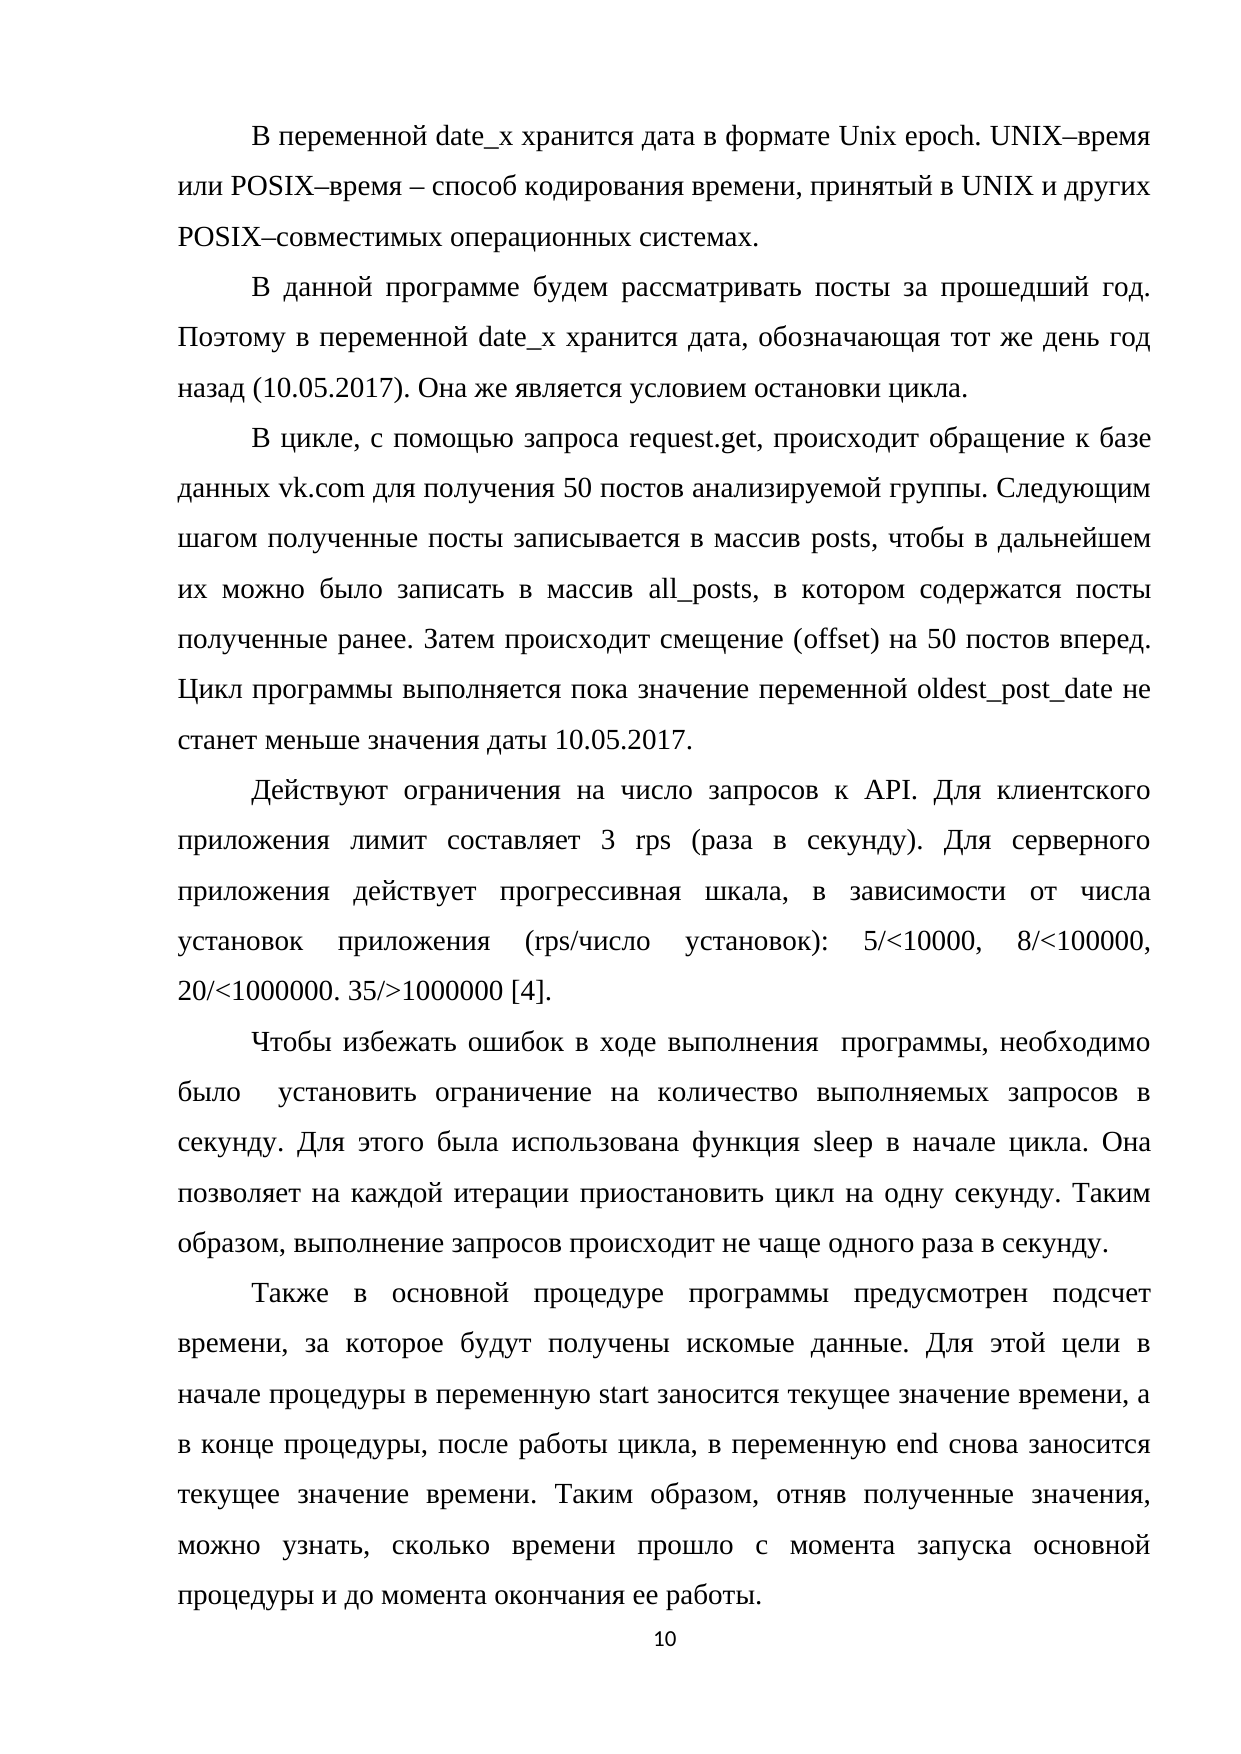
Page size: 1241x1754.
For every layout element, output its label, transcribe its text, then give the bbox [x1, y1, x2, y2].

text В данной программе будем рассматривать посты за прошедший год. Поэтому в переменной date_x хранится дата, обозначающая тот же день год назад (10.05.2017). Она же является условием остановки цикла. [177, 269, 1152, 403]
text Также в основной процедуре программы предусмотрен подсчет времени, за которое будут получены искомые данные. Для этой цели в начале процедуры в переменную start заносится текущее значение времени, а в конце процедуры, после работы цикла, в переменную end снова заносится текущее значение времени. Таким образом, отняв полученные значения, можно узнать, сколько времени прошло с момента запуска основной процедуры и до момента окончания ее работы. [177, 1275, 1152, 1611]
text В переменной date_x хранится дата в формате Unix epoch. UNIX–время или POSIX–время – способ кодирования времени, принятый в UNIX и других POSIX–совместимых операционных системах. [177, 118, 1152, 252]
text В цикле, с помощью запроса request.get, происходит обращение к базе данных vk.com для получения 50 постов анализируемой группы. Следующим шагом полученные посты записывается в массив posts, чтобы в дальнейшем их можно было записать в массив all_posts, в котором содержатся посты полученные ранее. Затем происходит смещение (offset) на 50 постов вперед. Цикл программы выполняется пока значение переменной oldest_post_date не станет меньше значения даты 10.05.2017. [177, 420, 1152, 755]
text Чтобы избежать ошибок в ходе выполнения программы, необходимо было установить ограничение на количество выполняемых запросов в секунду. Для этого была использована функция sleep в начале цикла. Она позволяет на каждой итерации приостановить цикл на одну секунду. Таким образом, выполнение запросов происходит не чаще одного раза в секунду. [177, 1024, 1152, 1258]
text Действуют ограничения на число запросов к API. Для клиентского приложения лимит составляет 3 rps (раза в секунду). Для серверного приложения действует прогрессивная шкала, в зависимости от числа установок приложения (rps/число установок): 5/<10000, 8/<100000, 20/<1000000. 35/>1000000 [4]. [177, 772, 1152, 1007]
